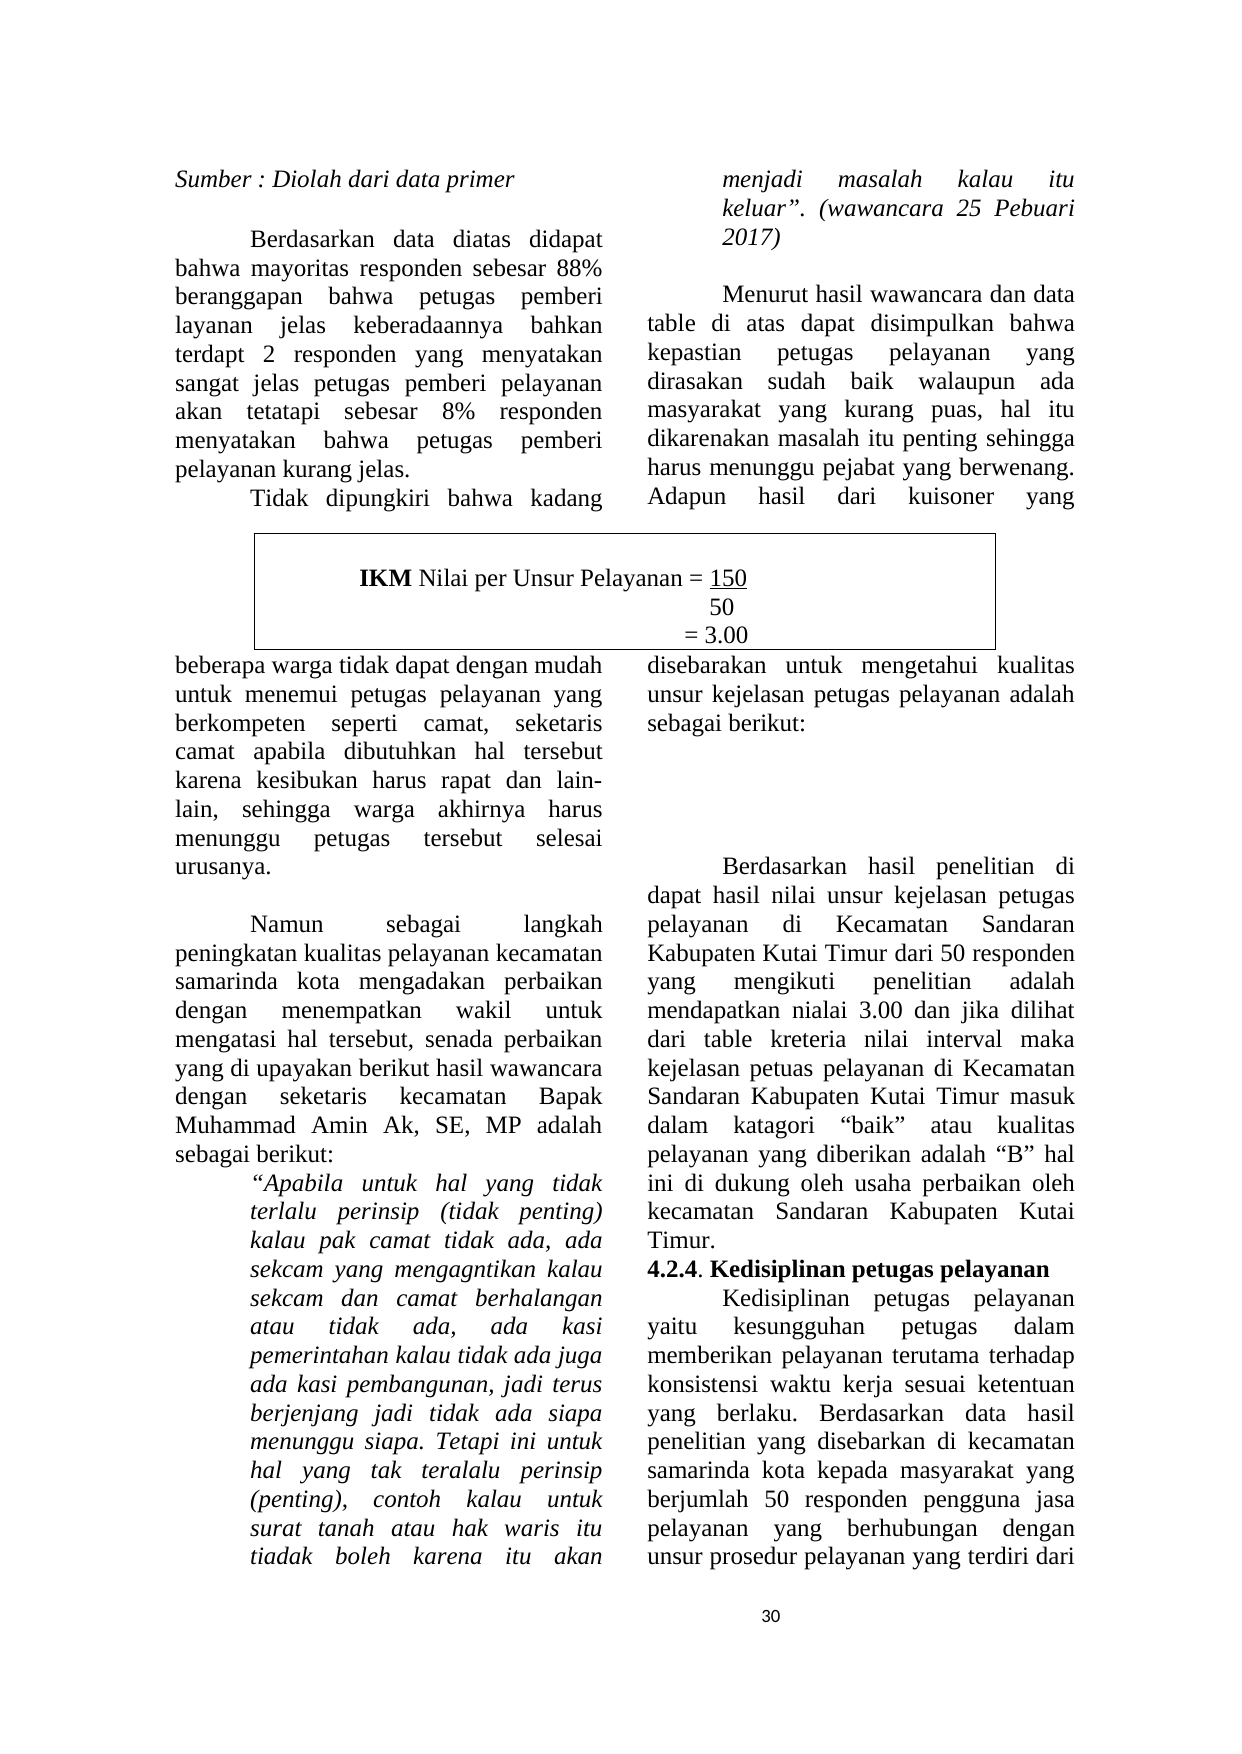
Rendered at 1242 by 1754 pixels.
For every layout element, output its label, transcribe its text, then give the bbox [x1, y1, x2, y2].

text Berdasarkan data diatas didapat bahwa mayoritas responden sebesar 88% beranggapan bahwa petugas pemberi layanan jelas keberadaannya bahkan terdapt 2 responden yang menyatakan sangat jelas petugas pemberi pelayanan akan tetatapi sebesar 8% responden menyatakan bahwa petugas pemberi pelayanan kurang jelas. [175, 224, 603, 483]
text Sumber : Diolah dari data primer [175, 164, 603, 193]
text Namun sebagai langkah peningkatan kualitas pelayanan kecamatan samarinda kota mengadakan perbaikan dengan menempatkan wakil untuk mengatasi hal tersebut, senada perbaikan yang di upayakan berikut hasil wawancara dengan seketaris kecamatan Bapak Muhammad Amin Ak, SE, MP adalah sebagai berikut: [175, 909, 603, 1168]
table_header IKM Nilai per Unsur Pelayanan = 150 50 = 3.00 [255, 534, 995, 649]
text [647, 1283, 1075, 1570]
text “Apabila untuk hal yang tidak terlalu perinsip (tidak penting) kalau pak camat tidak ada, ada sekcam yang mengagntikan kalau sekcam dan camat berhalangan atau tidak ada, ada kasi pemerintahan kalau tidak ada juga ada kasi pembangunan, jadi terus berjenjang jadi tidak ada siapa menunggu siapa. Tetapi ini untuk hal yang tak teralalu perinsip (penting), contoh kalau untuk surat tanah atau hak waris itu tiadak boleh karena itu akan menjadi masalah kalau itu keluar”. (wawancara 25 Pebuari 2017) [250, 1168, 603, 1570]
text Tidak dipungkiri bahwa kadang beberapa warga tidak dapat dengan mudah untuk menemui petugas pelayanan yang berkompeten seperti camat, seketaris camat apabila dibutuhkan hal tersebut karena kesibukan harus rapat dan lain-lain, sehingga warga akhirnya harus menunggu petugas tersebut selesai urusanya. [175, 483, 603, 880]
text Berdasarkan hasil penelitian di dapat hasil nilai unsur kejelasan petugas pelayanan di Kecamatan Sandaran Kabupaten Kutai Timur dari 50 responden yang mengikuti penelitian adalah mendapatkan nialai 3.00 dan jika dilihat dari table kreteria nilai interval maka kejelasan petuas pelayanan di Kecamatan Sandaran Kabupaten Kutai Timur masuk dalam katagori “baik” atau kualitas pelayanan yang diberikan adalah “B” hal ini di dukung oleh usaha perbaikan oleh kecamatan Sandaran Kabupaten Kutai Timur. [647, 851, 1075, 1254]
text Menurut hasil wawancara dan data table di atas dapat disimpulkan bahwa kepastian petugas pelayanan yang dirasakan sudah baik walaupun ada masyarakat yang kurang puas, hal itu dikarenakan masalah itu penting sehingga harus menunggu pejabat yang berwenang. Adapun hasil dari kuisoner yang disebarakan untuk mengetahui kualitas unsur kejelasan petugas pelayanan adalah sebagai berikut: [647, 279, 1075, 736]
text “Apabila untuk hal yang tidak terlalu perinsip (tidak penting) kalau pak camat tidak ada, ada sekcam yang mengagntikan kalau sekcam dan camat berhalangan atau tidak ada, ada kasi pemerintahan kalau tidak ada juga ada kasi pembangunan, jadi terus berjenjang jadi tidak ada siapa menunggu siapa. Tetapi ini untuk hal yang tak teralalu perinsip (penting), contoh kalau untuk surat tanah atau hak waris itu tiadak boleh karena itu akan menjadi masalah kalau itu keluar”. (wawancara 25 Pebuari 2017) [722, 164, 1075, 251]
text 4.2.4. Kedisiplinan petugas pelayanan [647, 1254, 1075, 1283]
